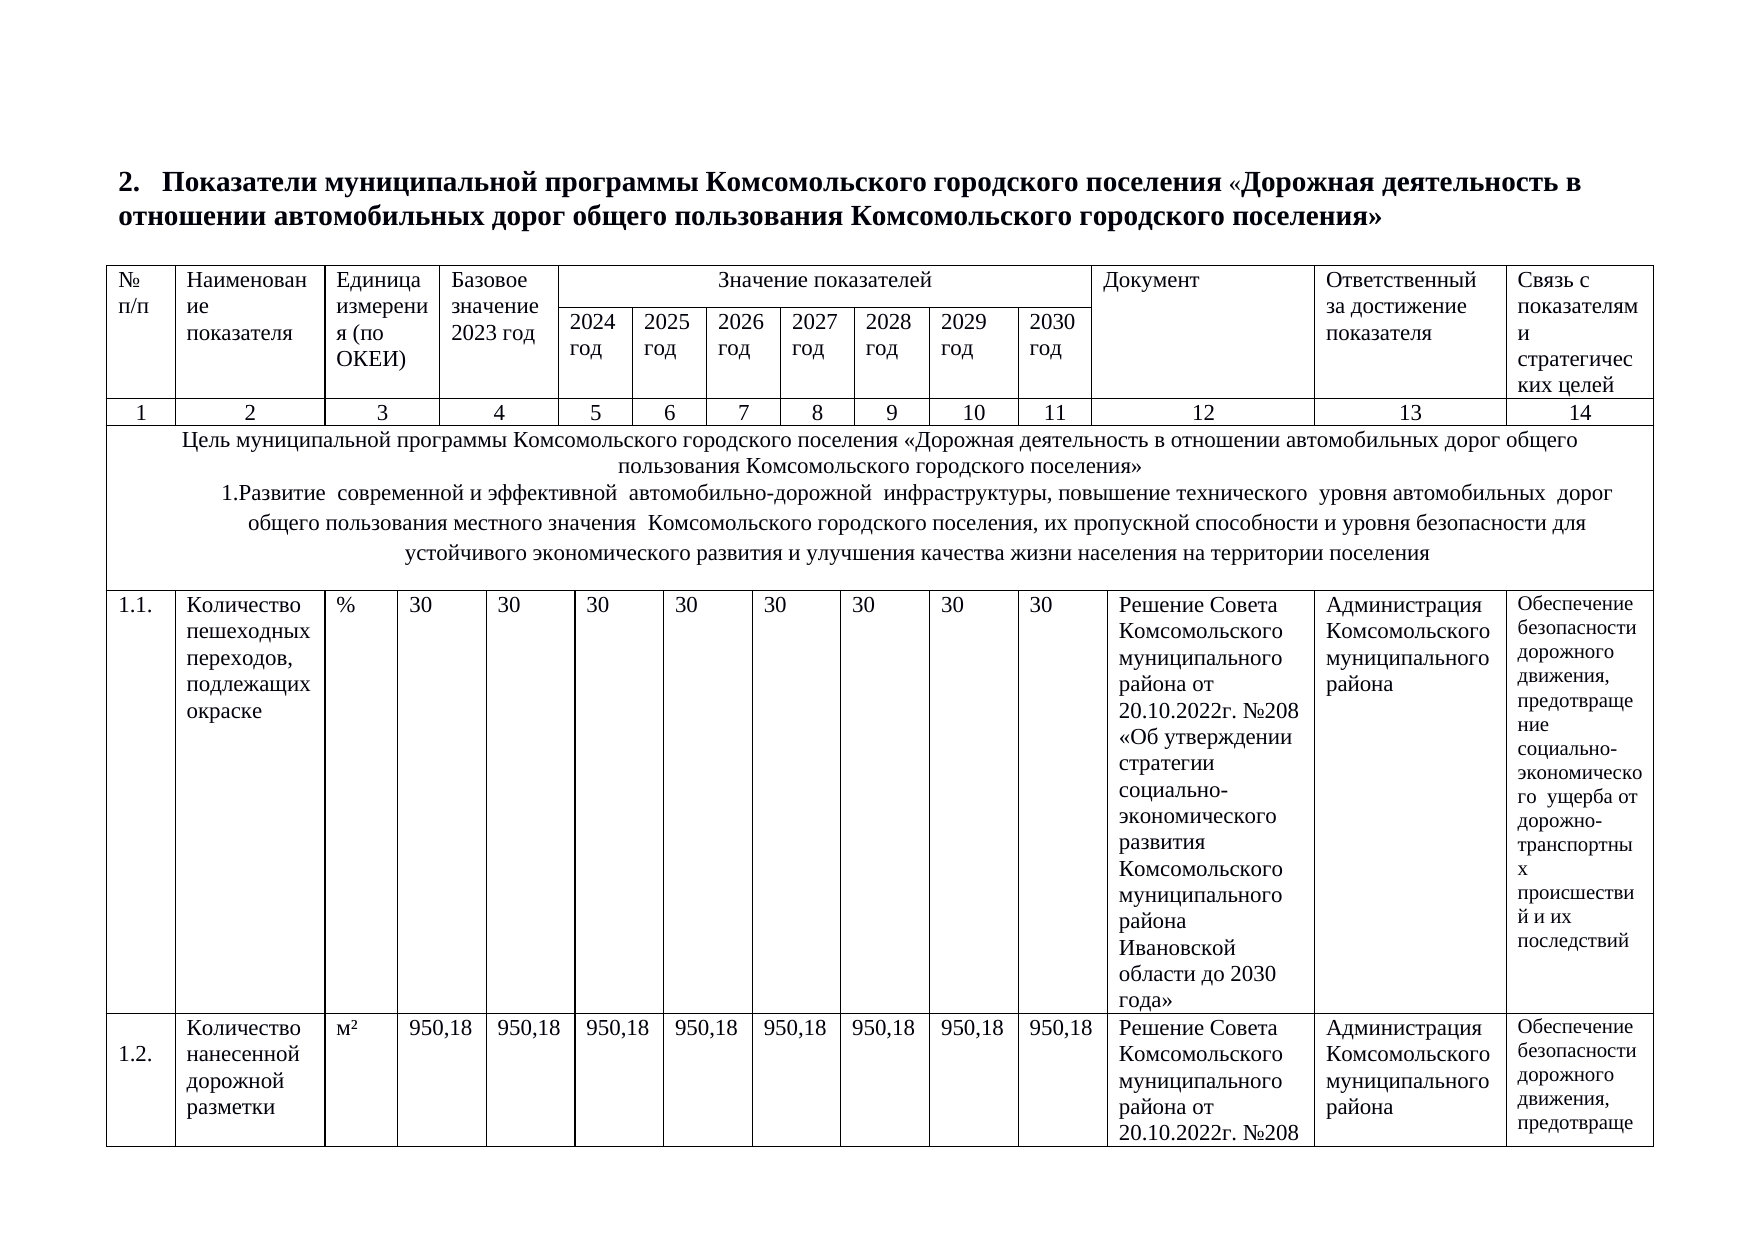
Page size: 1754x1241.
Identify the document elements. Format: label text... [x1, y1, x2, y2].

table_cell 7 [707, 399, 780, 425]
table_cell 10 [930, 399, 1018, 425]
table_header Ответственный за достижение показателя [1315, 266, 1506, 398]
table_cell 5 [559, 399, 632, 425]
table_cell м² [326, 1014, 397, 1146]
table_cell 2027 год [781, 308, 854, 398]
table_cell 13 [1315, 399, 1506, 425]
table_cell 30 [930, 591, 1018, 1013]
table_cell 950,18 [487, 1014, 574, 1146]
table_cell 950,18 [576, 1014, 663, 1146]
table_cell 30 [664, 591, 752, 1013]
table_cell 950,18 [753, 1014, 840, 1146]
table_header Наименование показателя [176, 266, 324, 398]
table_cell 2030 год [1019, 308, 1091, 398]
table_header № п/п [107, 266, 175, 398]
table_cell Обеспечение безопасности дорожного движения, предотвращение социально-экономического ущерба от дорожно-транспортных происшествий и их последствий [1507, 591, 1653, 1013]
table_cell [1108, 1014, 1314, 1146]
table_header Базовое значение 2023 год [440, 266, 558, 398]
table_cell 9 [855, 399, 929, 425]
table_cell 6 [633, 399, 706, 425]
table_cell 3 [326, 399, 439, 425]
table_header Документ [1092, 266, 1314, 398]
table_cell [176, 1014, 324, 1146]
table_cell 950,18 [930, 1014, 1018, 1146]
table_cell 2028 год [855, 308, 929, 398]
table_cell 4 [440, 399, 558, 425]
table_cell 950,18 [398, 1014, 486, 1146]
table_cell 30 [753, 591, 840, 1013]
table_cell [1315, 1014, 1506, 1146]
table_header Связь с показателями стратегических целей [1507, 266, 1653, 398]
text 2. Показатели муниципальной программы Комсомольского городского поселения «Дорожная деятельность в отношении автомобильных дорог общего пользования Комсомольского городского поселения» [118, 164, 1636, 231]
table_cell 30 [398, 591, 486, 1013]
table_cell Цель муниципальной программы Комсомольского городского поселения «Дорожная деятельность в отношении автомобильных дорог общего пользования Комсомольского городского поселения» 1.Развитие современной и эффективной автомобильно-дорожной инфраструктуры, повышение технического уровня автомобильных дорог общего пользования местного значения Комсомольского городского поселения, их пропускной способности и уровня безопасности для устойчивого экономического развития и улучшения качества жизни населения на территории поселения [107, 426, 1653, 590]
table_cell 2024 год [559, 308, 632, 398]
table_header Значение показателей [559, 266, 1091, 307]
table_cell 2029 год [930, 308, 1018, 398]
table_cell 30 [841, 591, 929, 1013]
table_cell 12 [1092, 399, 1314, 425]
table_cell 8 [781, 399, 854, 425]
table_cell 1.2. [107, 1014, 175, 1146]
table_cell 1.1. [107, 591, 175, 1013]
table_cell 30 [576, 591, 663, 1013]
table_cell Количество пешеходных переходов, подлежащих окраске [176, 591, 324, 1013]
table_cell 2026 год [707, 308, 780, 398]
table_cell 30 [487, 591, 574, 1013]
table_cell 2025 год [633, 308, 706, 398]
table_cell 950,18 [664, 1014, 752, 1146]
table_cell 14 [1507, 399, 1653, 425]
table_header Единица измерения (по ОКЕИ) [326, 266, 439, 398]
table_cell Администрация Комсомольского муниципального района [1315, 591, 1506, 1013]
table_cell 950,18 [841, 1014, 929, 1146]
table_cell 1 [107, 399, 175, 425]
table_cell 11 [1019, 399, 1091, 425]
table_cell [1507, 1014, 1653, 1146]
table_cell % [326, 591, 397, 1013]
table_cell 2 [176, 399, 324, 425]
table_cell 950,18 [1019, 1014, 1107, 1146]
table_cell 30 [1019, 591, 1107, 1013]
